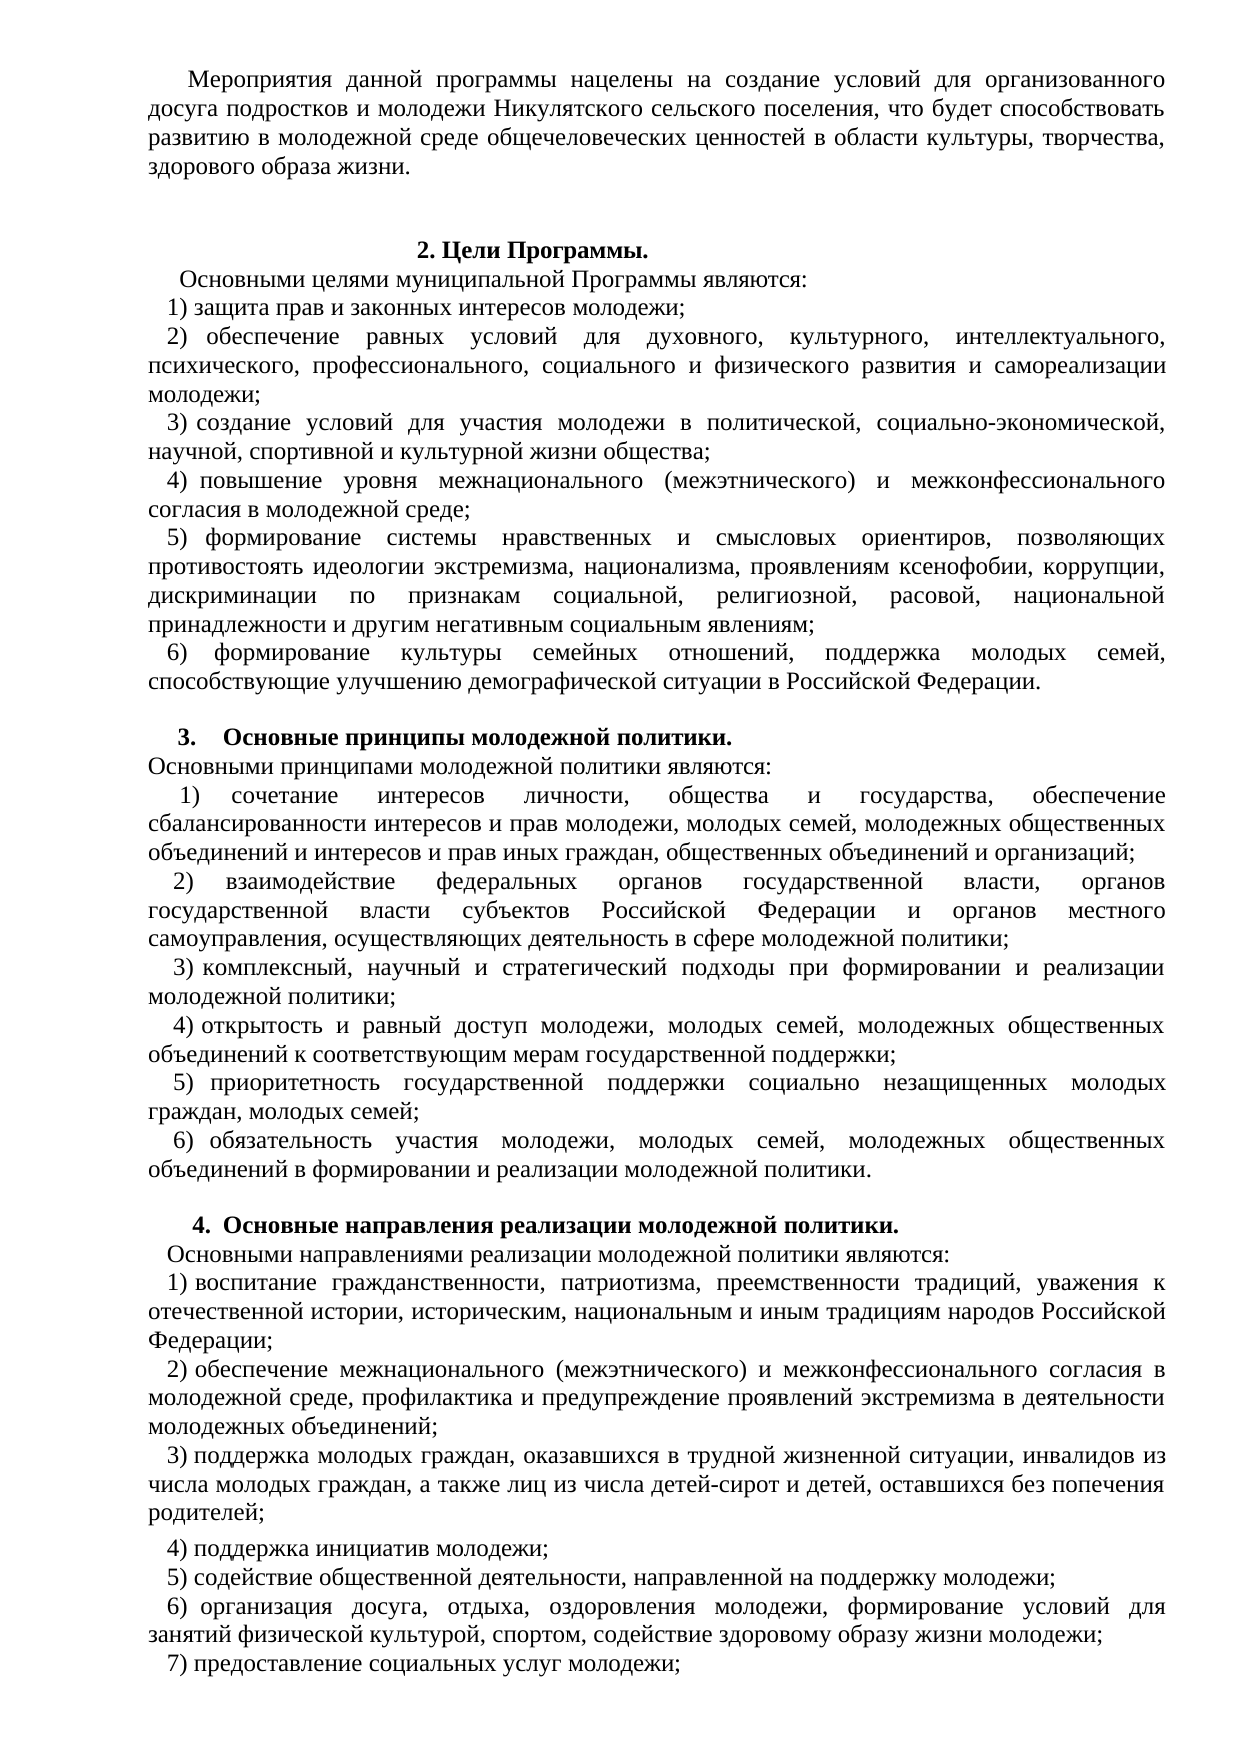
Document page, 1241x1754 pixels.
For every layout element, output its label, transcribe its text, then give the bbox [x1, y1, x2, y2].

list организация досуга, отдыха, оздоровления молодежи, формирование условий для занятий физической культурой, спортом, содействие здоровому образу жизни молодежи; [148, 1591, 1166, 1648]
list создание условий для участия молодежи в политической, социально-экономической, научной, спортивной и культурной жизни общества; [148, 407, 1167, 465]
list содействие общественной деятельности, направленной на поддержку молодежи; [167, 1562, 1181, 1591]
text Основными направлениями реализации молодежной политики являются: [167, 1239, 1181, 1267]
list взаимодействие федеральных органов государственной власти, органов государственной власти субъектов Российской Федерации и органов местного самоуправления, осуществляющих деятельность в сфере молодежной политики; [148, 866, 1166, 952]
subtitle Основные направления реализации молодежной политики. [192, 1210, 1181, 1239]
list формирование культуры семейных отношений, поддержка молодых семей, способствующие улучшению демографической ситуации в Российской Федерации. [148, 637, 1166, 695]
subtitle Основные принципы молодежной политики. [177, 722, 834, 751]
subtitle Цели Программы. [417, 235, 1181, 264]
text Основными целями муниципальной Программы являются: [179, 264, 1181, 292]
list приоритетность государственной поддержки социально незащищенных молодых граждан, молодых семей; [148, 1067, 1167, 1125]
list воспитание гражданственности, патриотизма, преемственности традиций, уважения к отечественной истории, историческим, национальным и иным традициям народов Российской Федерации; [148, 1267, 1166, 1354]
text Основными принципами молодежной политики являются: [148, 751, 836, 780]
list повышение уровня межнационального (межэтнического) и межконфессионального согласия в молодежной среде; [148, 465, 1166, 522]
list поддержка молодых граждан, оказавшихся в трудной жизненной ситуации, инвалидов из числа молодых граждан, а также лиц из числа детей-сирот и детей, оставшихся без попечения родителей; [148, 1440, 1166, 1526]
list поддержка инициатив молодежи; [167, 1533, 1181, 1562]
list сочетание интересов личности, общества и государства, обеспечение сбалансированности интересов и прав молодежи, молодых семей, молодежных общественных объединений и интересов и прав иных граждан, общественных объединений и организаций; [148, 780, 1166, 866]
list предоставление социальных услуг молодежи; [167, 1648, 1181, 1677]
list обеспечение межнационального (межэтнического) и межконфессионального согласия в молодежной среде, профилактика и предупреждение проявлений экстремизма в деятельности молодежных объединений; [148, 1354, 1166, 1440]
list обязательность участия молодежи, молодых семей, молодежных общественных объединений в формировании и реализации молодежной политики. [148, 1125, 1166, 1182]
text Мероприятия данной программы нацелены на создание условий для организованного досуга подростков и молодежи Никулятского сельского поселения, что будет способствовать развитию в молодежной среде общечеловеческих ценностей в области культуры, творчества, здорового образа жизни. [148, 64, 1166, 179]
list комплексный, научный и стратегический подходы при формировании и реализации молодежной политики; [148, 952, 1166, 1010]
list открытость и равный доступ молодежи, молодых семей, молодежных общественных объединений к соответствующим мерам государственной поддержки; [148, 1010, 1166, 1067]
list формирование системы нравственных и смысловых ориентиров, позволяющих противостоять идеологии экстремизма, национализма, проявлениям ксенофобии, коррупции, дискриминации по признакам социальной, религиозной, расовой, национальной принадлежности и другим негативным социальным явлениям; [148, 522, 1166, 637]
list защита прав и законных интересов молодежи; [167, 292, 1181, 321]
list обеспечение равных условий для духовного, культурного, интеллектуального, психического, профессионального, социального и физического развития и самореализации молодежи; [148, 321, 1167, 407]
